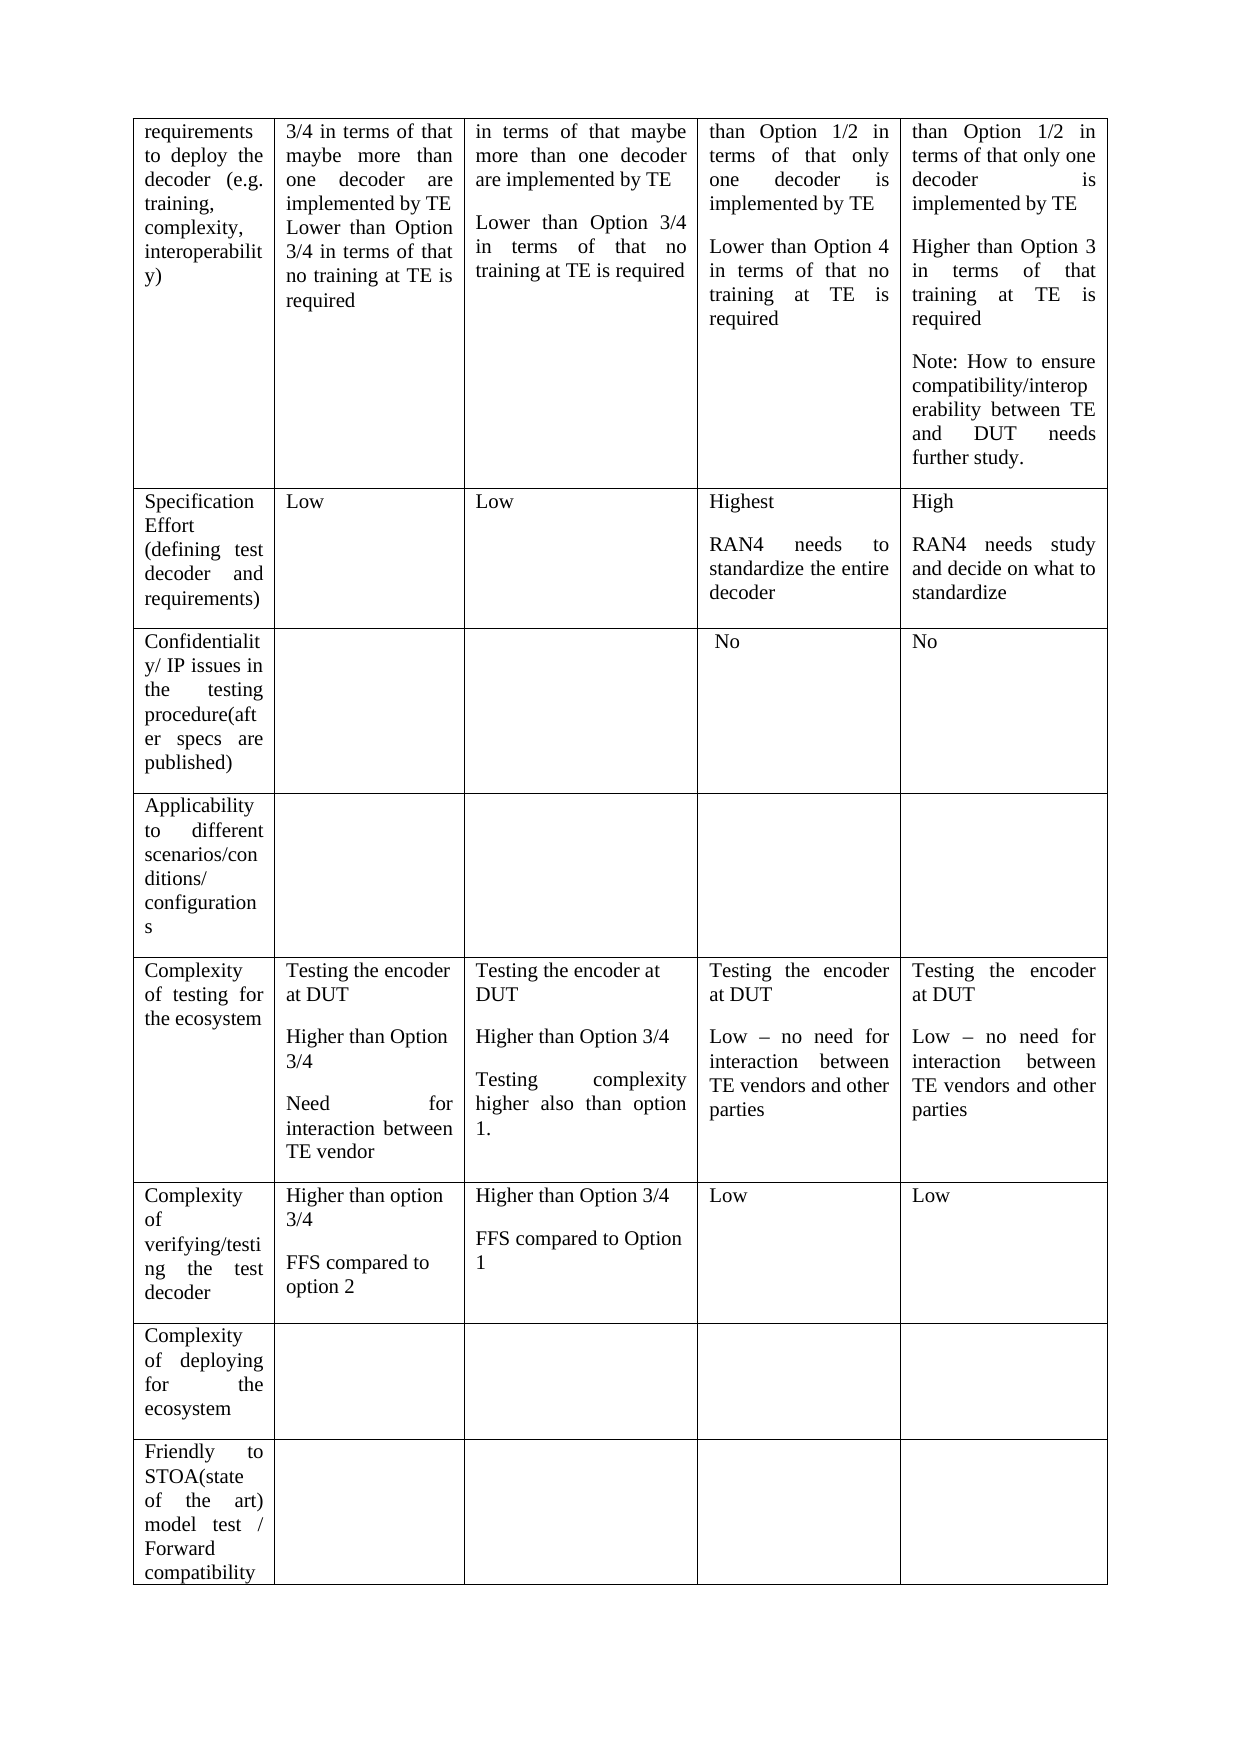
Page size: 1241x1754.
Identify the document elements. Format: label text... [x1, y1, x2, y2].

table_cell [465, 629, 697, 792]
table_cell Testing the encoder at DUT Higher than Option 3/4 Testing complexity higher also than option 1. [465, 958, 697, 1182]
table_cell Complexity of testing for the ecosystem [134, 958, 274, 1182]
table_cell Low [901, 1183, 1107, 1322]
table_cell Highest RAN4 needs to standardize the entire decoder [698, 489, 900, 628]
table_cell [901, 1324, 1107, 1438]
table_cell No [901, 629, 1107, 792]
table_cell [901, 1440, 1107, 1584]
table_cell [465, 794, 697, 957]
table_cell [275, 629, 464, 792]
table_cell Higher than Option 3/4 FFS compared to Option 1 [465, 1183, 697, 1322]
table_cell [698, 1440, 900, 1584]
table_cell Testing the encoder at DUT Low – no need for interaction between TE vendors and other parties [901, 958, 1107, 1182]
table_cell Complexity of deploying for the ecosystem [134, 1324, 274, 1438]
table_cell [901, 119, 1107, 488]
table_cell Complexity of verifying/testing the test decoder [134, 1183, 274, 1322]
table_cell No [698, 629, 900, 792]
table_cell [901, 794, 1107, 957]
table_cell [698, 794, 900, 957]
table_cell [465, 119, 697, 488]
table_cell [134, 119, 274, 488]
table_cell High RAN4 needs study and decide on what to standardize [901, 489, 1107, 628]
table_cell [275, 119, 464, 488]
table_cell [275, 1324, 464, 1438]
table_cell Applicability to different scenarios/conditions/ configurations [134, 794, 274, 957]
table_cell [465, 1440, 697, 1584]
table_cell Testing the encoder at DUT Higher than Option 3/4 Need for interaction between TE vendor [275, 958, 464, 1182]
table_cell Low [698, 1183, 900, 1322]
table_cell [275, 1440, 464, 1584]
table_cell Confidentiality/ IP issues in the testing procedure(after specs are published) [134, 629, 274, 792]
table_cell [698, 1324, 900, 1438]
table_cell Higher than option 3/4 FFS compared to option 2 [275, 1183, 464, 1322]
table_cell Specification Effort (defining test decoder and requirements) [134, 489, 274, 628]
table_cell [275, 794, 464, 957]
table_cell [465, 1324, 697, 1438]
table_cell Low [275, 489, 464, 628]
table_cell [698, 119, 900, 488]
table_cell Low [465, 489, 697, 628]
table_cell Testing the encoder at DUT Low – no need for interaction between TE vendors and other parties [698, 958, 900, 1182]
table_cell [134, 1440, 274, 1584]
